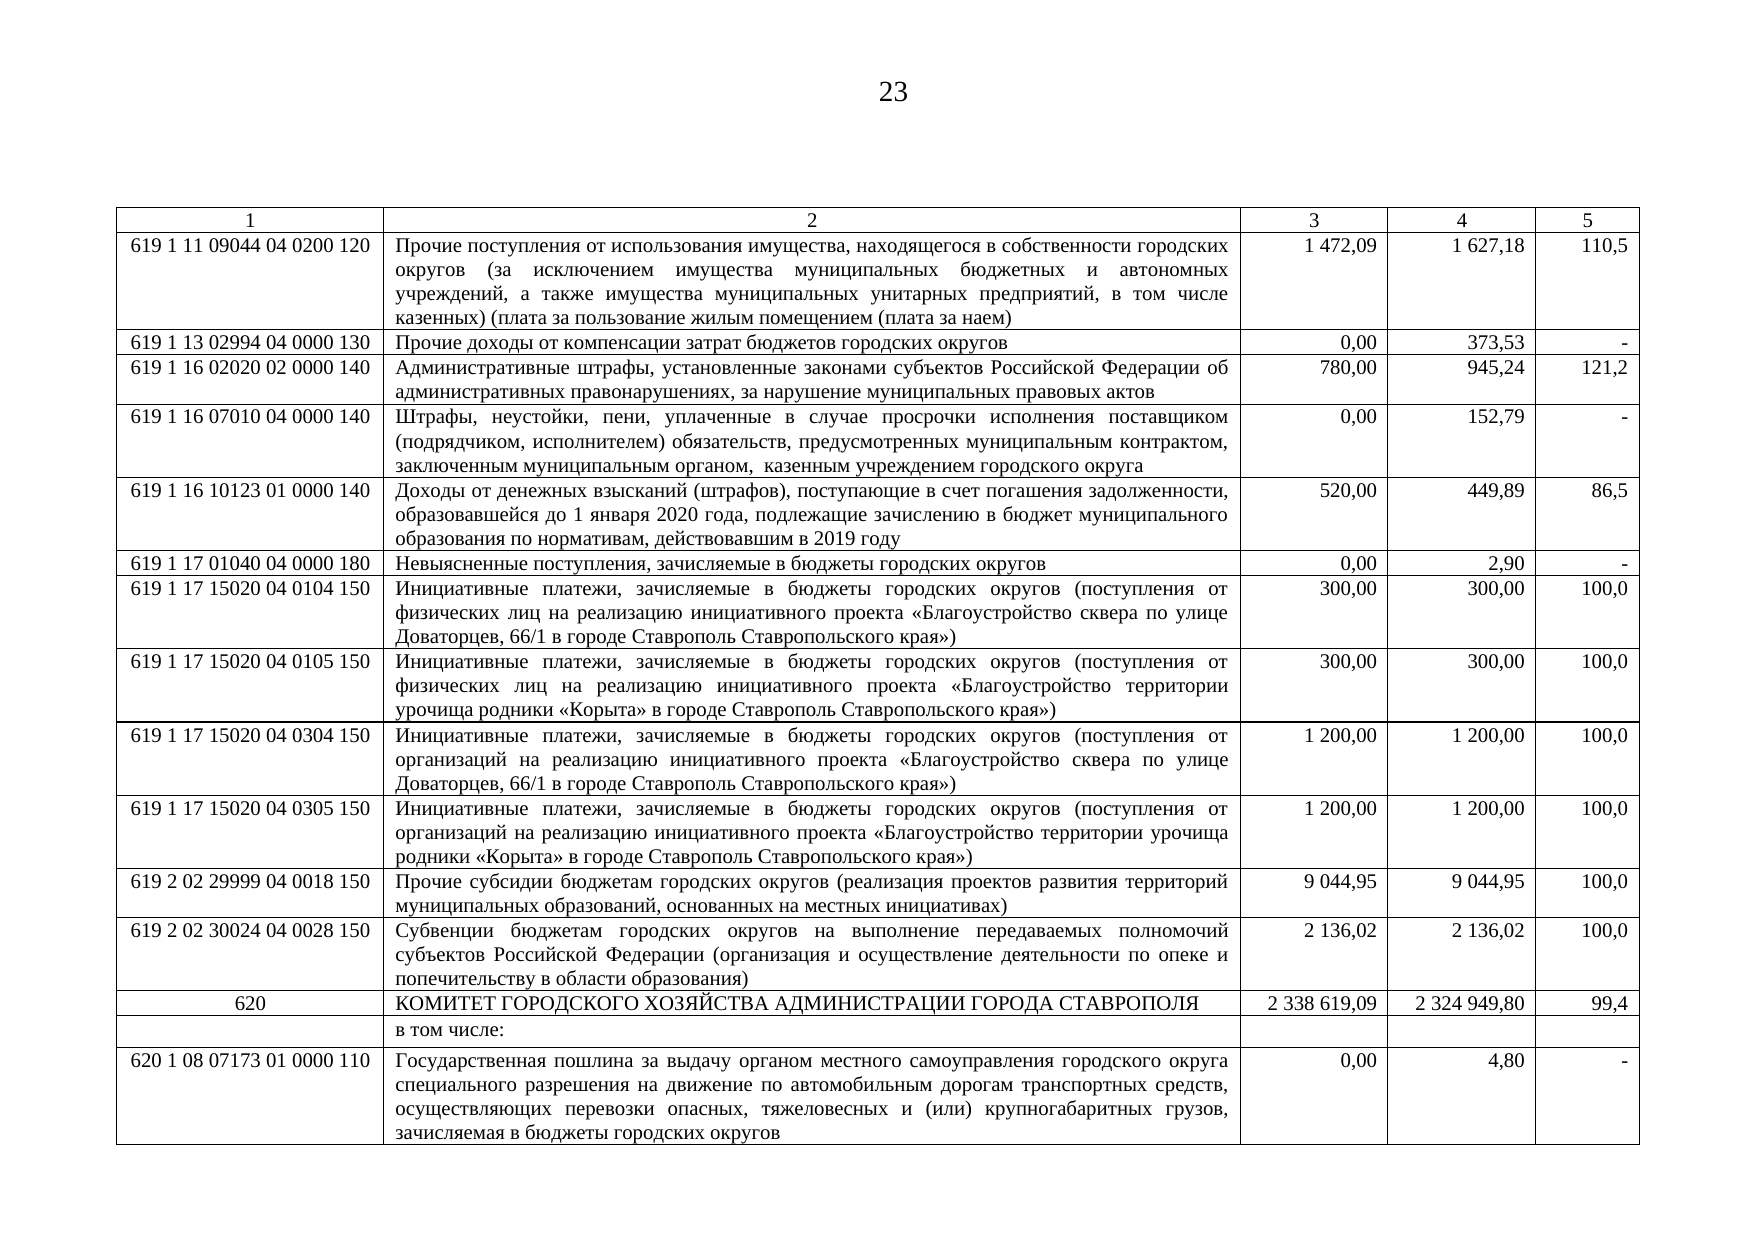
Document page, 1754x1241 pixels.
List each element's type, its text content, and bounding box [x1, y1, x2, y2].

table_cell 0,00 [1241, 405, 1387, 477]
table_cell 121,2 [1536, 355, 1639, 403]
table_cell [1536, 1016, 1639, 1047]
table_cell 619 1 17 15020 04 0104 150 [117, 576, 383, 648]
table_cell Прочие доходы от компенсации затрат бюджетов городских округов [384, 330, 1240, 354]
table_header 1 [117, 208, 383, 232]
table_cell 945,24 [1388, 355, 1535, 403]
table_cell Невыясненные поступления, зачисляемые в бюджеты городских округов [384, 551, 1240, 575]
table_cell 0,00 [1241, 330, 1387, 354]
table_cell 1 627,18 [1388, 233, 1535, 329]
table_cell 100,0 [1536, 723, 1639, 795]
table_cell КОМИТЕТ ГОРОДСКОГО ХОЗЯЙСТВА АДМИНИСТРАЦИИ ГОРОДА СТАВРОПОЛЯ [384, 991, 1240, 1015]
table_cell 86,5 [1536, 478, 1639, 550]
table_cell Инициативные платежи, зачисляемые в бюджеты городских округов (поступления от организаций на реализацию инициативного проекта «Благоустройство сквера по улице Доваторцев, 66/1 в городе Ставрополь Ставропольского края») [384, 723, 1240, 795]
table_cell 619 1 11 09044 04 0200 120 [117, 233, 383, 329]
table_cell в том числе: [384, 1016, 1240, 1047]
table_cell 619 2 02 29999 04 0018 150 [117, 869, 383, 917]
table_cell 4,80 [1388, 1048, 1535, 1144]
table_header 3 [1241, 208, 1387, 232]
table_cell 619 1 17 01040 04 0000 180 [117, 551, 383, 575]
table_cell 2 338 619,09 [1241, 991, 1387, 1015]
table_cell 300,00 [1388, 576, 1535, 648]
table_cell 100,0 [1536, 796, 1639, 868]
table_cell 620 1 08 07173 01 0000 110 [117, 1048, 383, 1144]
table_cell Инициативные платежи, зачисляемые в бюджеты городских округов (поступления от организаций на реализацию инициативного проекта «Благоустройство территории урочища родники «Корыта» в городе Ставрополь Ставропольского края») [384, 796, 1240, 868]
table_cell Инициативные платежи, зачисляемые в бюджеты городских округов (поступления от физических лиц на реализацию инициативного проекта «Благоустройство территории урочища родники «Корыта» в городе Ставрополь Ставропольского края») [384, 649, 1240, 721]
table_cell 110,5 [1536, 233, 1639, 329]
table_cell 2 324 949,80 [1388, 991, 1535, 1015]
table_cell - [1536, 551, 1639, 575]
table_header 5 [1536, 208, 1639, 232]
table_cell 1 200,00 [1241, 796, 1387, 868]
table_cell 619 1 17 15020 04 0305 150 [117, 796, 383, 868]
table_cell Инициативные платежи, зачисляемые в бюджеты городских округов (поступления от физических лиц на реализацию инициативного проекта «Благоустройство сквера по улице Доваторцев, 66/1 в городе Ставрополь Ставропольского края») [384, 576, 1240, 648]
table_cell 100,0 [1536, 649, 1639, 721]
table_cell 620 [117, 991, 383, 1015]
table_header 4 [1388, 208, 1535, 232]
table_cell [1241, 1016, 1387, 1047]
table_cell 300,00 [1241, 576, 1387, 648]
table_cell 520,00 [1241, 478, 1387, 550]
table_cell 100,0 [1536, 576, 1639, 648]
table_cell Прочие поступления от использования имущества, находящегося в собственности городских округов (за исключением имущества муниципальных бюджетных и автономных учреждений, а также имущества муниципальных унитарных предприятий, в том числе казенных) (плата за пользование жилым помещением (плата за наем) [384, 233, 1240, 329]
table_header 2 [384, 208, 1240, 232]
table_cell 9 044,95 [1388, 869, 1535, 917]
table_cell [1388, 1016, 1535, 1047]
table_cell Штрафы, неустойки, пени, уплаченные в случае просрочки исполнения поставщиком (подрядчиком, исполнителем) обязательств, предусмотренных муниципальным контрактом, заключенным муниципальным органом, казенным учреждением городского округа [384, 405, 1240, 477]
table_cell 619 1 16 07010 04 0000 140 [117, 405, 383, 477]
table_cell Доходы от денежных взысканий (штрафов), поступающие в счет погашения задолженности, образовавшейся до 1 января 2020 года, подлежащие зачислению в бюджет муниципального образования по нормативам, действовавшим в 2019 году [384, 478, 1240, 550]
table_cell 0,00 [1241, 1048, 1387, 1144]
table_cell Государственная пошлина за выдачу органом местного самоуправления городского округа специального разрешения на движение по автомобильным дорогам транспортных средств, осуществляющих перевозки опасных, тяжеловесных и (или) крупногабаритных грузов, зачисляемая в бюджеты городских округов [384, 1048, 1240, 1144]
table_cell 152,79 [1388, 405, 1535, 477]
table_cell Прочие субсидии бюджетам городских округов (реализация проектов развития территорий муниципальных образований, основанных на местных инициативах) [384, 869, 1240, 917]
table_cell - [1536, 405, 1639, 477]
table_cell 780,00 [1241, 355, 1387, 403]
table_cell 2,90 [1388, 551, 1535, 575]
table_cell - [1536, 330, 1639, 354]
table_cell 300,00 [1241, 649, 1387, 721]
table_cell 300,00 [1388, 649, 1535, 721]
table_cell 100,0 [1536, 918, 1639, 990]
table_cell 1 200,00 [1388, 796, 1535, 868]
table_cell 9 044,95 [1241, 869, 1387, 917]
table_cell Административные штрафы, установленные законами субъектов Российской Федерации об административных правонарушениях, за нарушение муниципальных правовых актов [384, 355, 1240, 403]
table_cell 619 1 16 10123 01 0000 140 [117, 478, 383, 550]
table_cell 100,0 [1536, 869, 1639, 917]
table_cell 1 472,09 [1241, 233, 1387, 329]
table_cell 1 200,00 [1241, 723, 1387, 795]
table_cell 0,00 [1241, 551, 1387, 575]
table_cell - [1536, 1048, 1639, 1144]
table_cell 619 1 17 15020 04 0105 150 [117, 649, 383, 721]
table_cell 449,89 [1388, 478, 1535, 550]
table_cell 619 1 13 02994 04 0000 130 [117, 330, 383, 354]
table_cell Субвенции бюджетам городских округов на выполнение передаваемых полномочий субъектов Российской Федерации (организация и осуществление деятельности по опеке и попечительству в области образования) [384, 918, 1240, 990]
table_cell 373,53 [1388, 330, 1535, 354]
table_cell 2 136,02 [1241, 918, 1387, 990]
table_cell 1 200,00 [1388, 723, 1535, 795]
table_cell 619 1 17 15020 04 0304 150 [117, 723, 383, 795]
table_cell [117, 1016, 383, 1047]
table_cell 99,4 [1536, 991, 1639, 1015]
table_cell 2 136,02 [1388, 918, 1535, 990]
table_cell 619 2 02 30024 04 0028 150 [117, 918, 383, 990]
table_cell 619 1 16 02020 02 0000 140 [117, 355, 383, 403]
